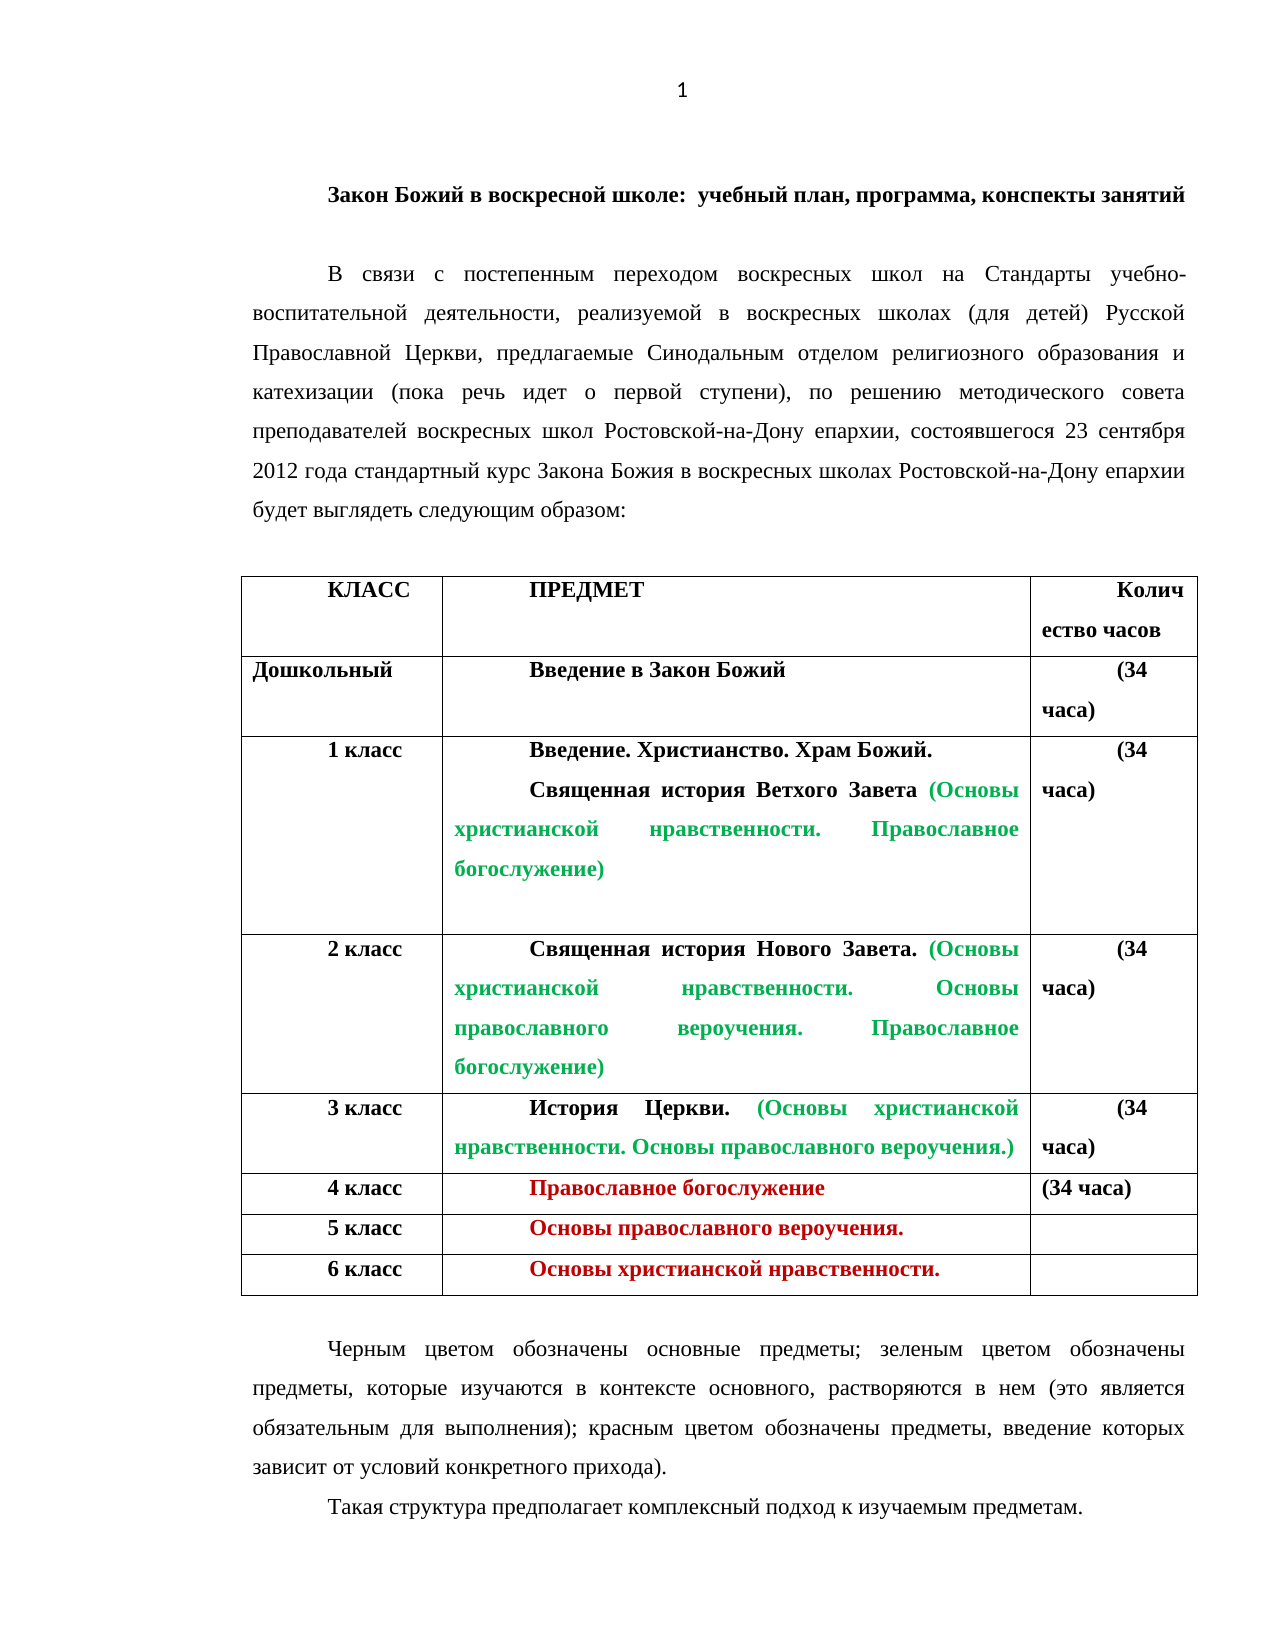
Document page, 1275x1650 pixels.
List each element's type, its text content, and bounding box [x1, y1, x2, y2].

table_cell [1031, 1255, 1197, 1294]
text Закон Божий в воскресной школе: учебный план, программа, конспекты занятий [252, 181, 1186, 207]
text В связи с постепенным переходом воскресных школ на Стандарты учебно-воспитательной деятельности, реализуемой в воскресных школах (для детей) Русской Православной Церкви, предлагаемые Синодальным отделом религиозного образования и катехизации (пока речь идет о первой ступени), по решению методического совета преподавателей воскресных школ Ростовской-на-Дону епархии, состоявшегося 23 сентября 2012 года стандартный курс Закона Божия в воскресных школах Ростовской-на-Дону епархии будет выглядеть следующим образом: [252, 260, 1186, 523]
table_cell 5 класс [242, 1215, 442, 1254]
table_header Количество часов [1031, 577, 1197, 656]
table_header ПРЕДМЕТ [443, 577, 1030, 656]
table_cell 2 класс [242, 935, 442, 1093]
table_cell Основы православного вероучения. [443, 1215, 1030, 1254]
table_cell [1031, 1215, 1197, 1254]
table_cell Дошкольный [242, 657, 442, 736]
table_cell История Церкви. (Основы христианской нравственности. Основы православного вероучения.) [443, 1094, 1030, 1173]
table_cell Священная история Нового Завета. (Основы христианской нравственности. Основы православного вероучения. Православное богослужение) [443, 935, 1030, 1093]
table_cell (34 часа) [1031, 737, 1197, 934]
table_cell Основы христианской нравственности. [443, 1255, 1030, 1294]
table_cell (34 часа) [1031, 935, 1197, 1093]
text Такая структура предполагает комплексный подход к изучаемым предметам. [252, 1493, 1186, 1519]
table_cell (34 часа) [1031, 1174, 1197, 1213]
text Черным цветом обозначены основные предметы; зеленым цветом обозначены предметы, которые изучаются в контексте основного, растворяются в нем (это является обязательным для выполнения); красным цветом обозначены предметы, введение которых зависит от условий конкретного прихода). [252, 1335, 1186, 1480]
table_cell 4 класс [242, 1174, 442, 1213]
table_cell 3 класс [242, 1094, 442, 1173]
table_cell 6 класс [242, 1255, 442, 1294]
table_cell 1 класс [242, 737, 442, 934]
table_cell Введение в Закон Божий [443, 657, 1030, 736]
table_header КЛАСС [242, 577, 442, 656]
table_cell (34 часа) [1031, 657, 1197, 736]
table_cell Введение. Христианство. Храм Божий. Священная история Ветхого Завета (Основы христианской нравственности. Православное богослужение) [443, 737, 1030, 934]
table_cell Православное богослужение [443, 1174, 1030, 1213]
table_cell (34 часа) [1031, 1094, 1197, 1173]
